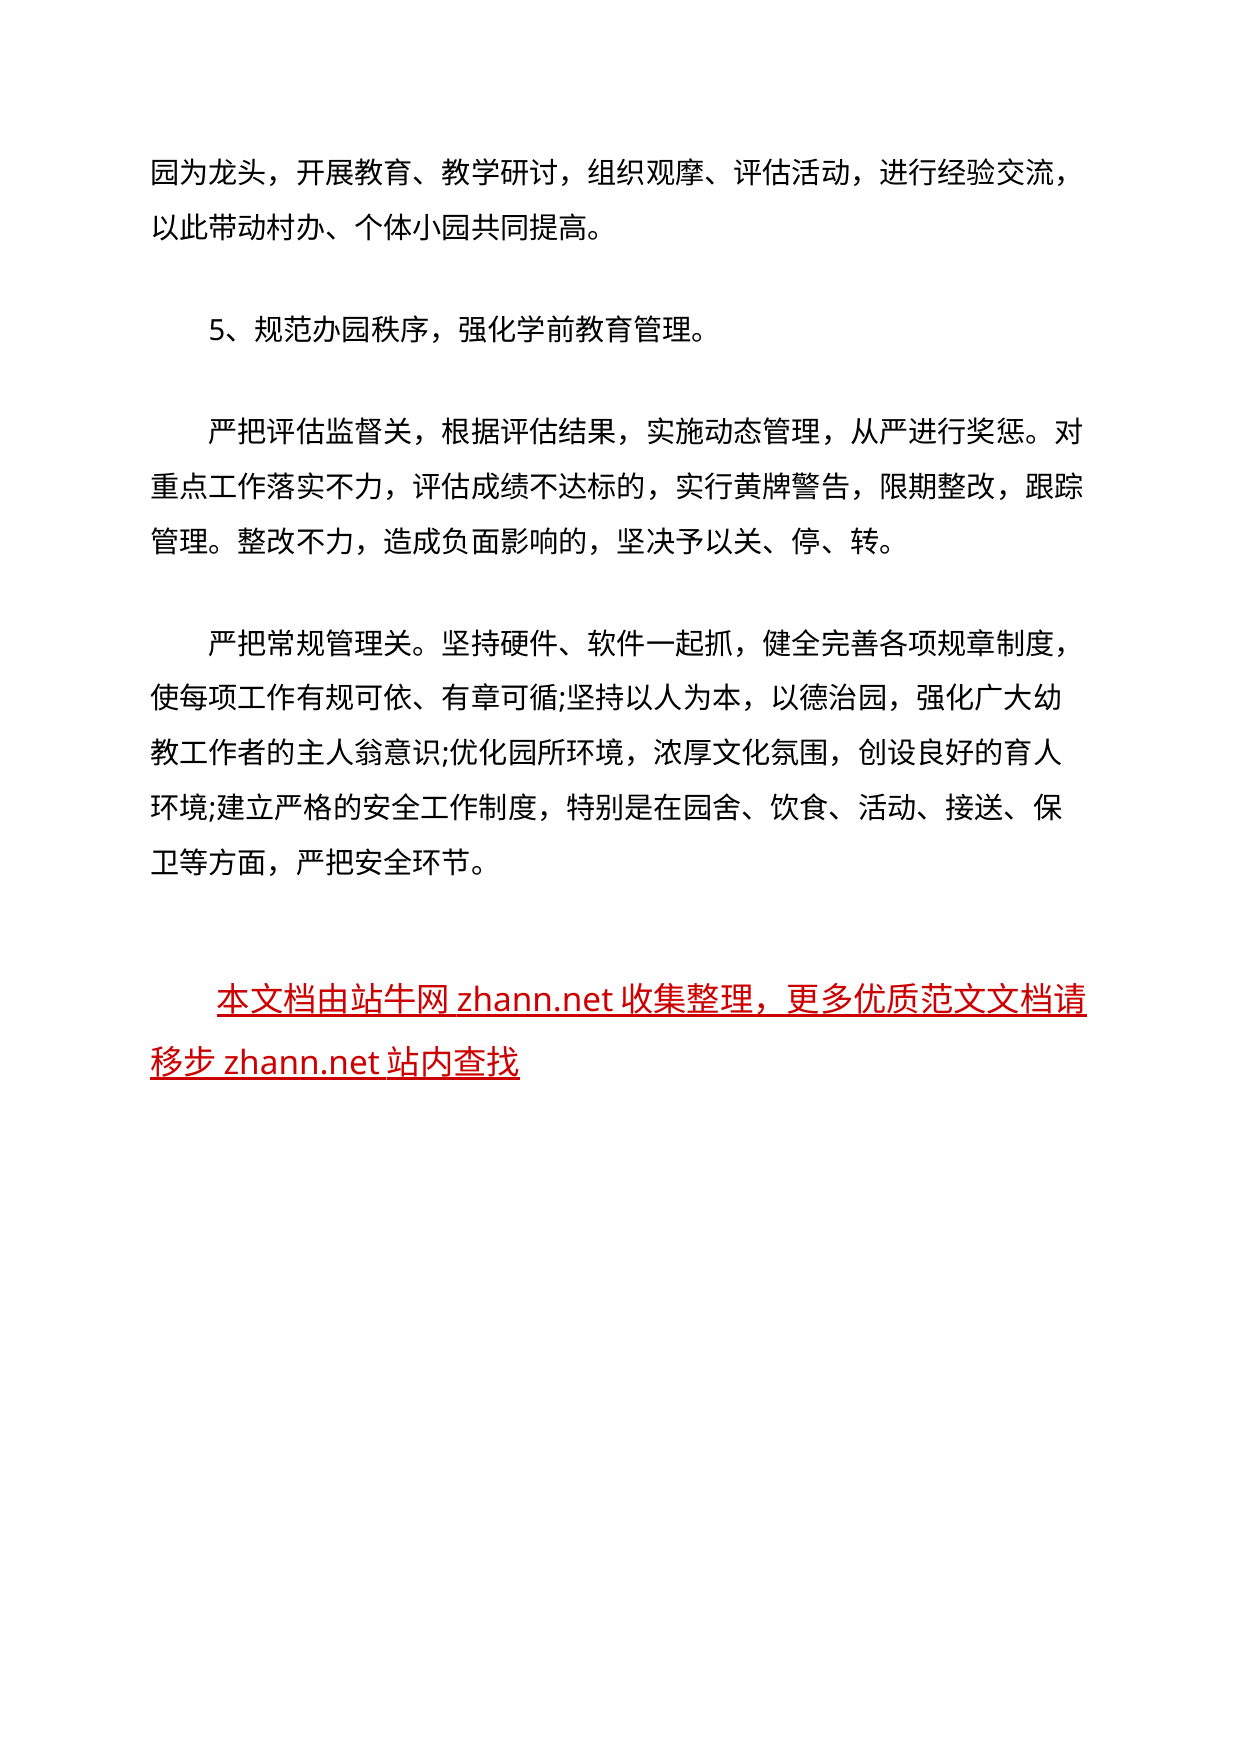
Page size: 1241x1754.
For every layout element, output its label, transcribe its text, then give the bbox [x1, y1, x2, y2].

text 严把常规管理关。坚持硬件、软件一起抓，健全完善各项规章制度，使每项工作有规可依、有章可循;坚持以人为本，以德治园，强化广大幼教工作者的主人翁意识;优化园所环境，浓厚文化氛围，创设良好的育人环境;建立严格的安全工作制度，特别是在园舍、饮食、活动、接送、保卫等方面，严把安全环节。 [150, 620, 1090, 882]
text 5、规范办园秩序，强化学前教育管理。 [150, 307, 1090, 349]
text 本文档由站牛网zhann.net收集整理，更多优质范文文档请移步zhann.net站内查找 [150, 973, 1090, 1084]
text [150, 150, 1090, 247]
text 严把评估监督关，根据评估结果，实施动态管理，从严进行奖惩。对重点工作落实不力，评估成绩不达标的，实行黄牌警告，限期整改，跟踪管理。整改不力，造成负面影响的，坚决予以关、停、转。 [150, 409, 1090, 561]
